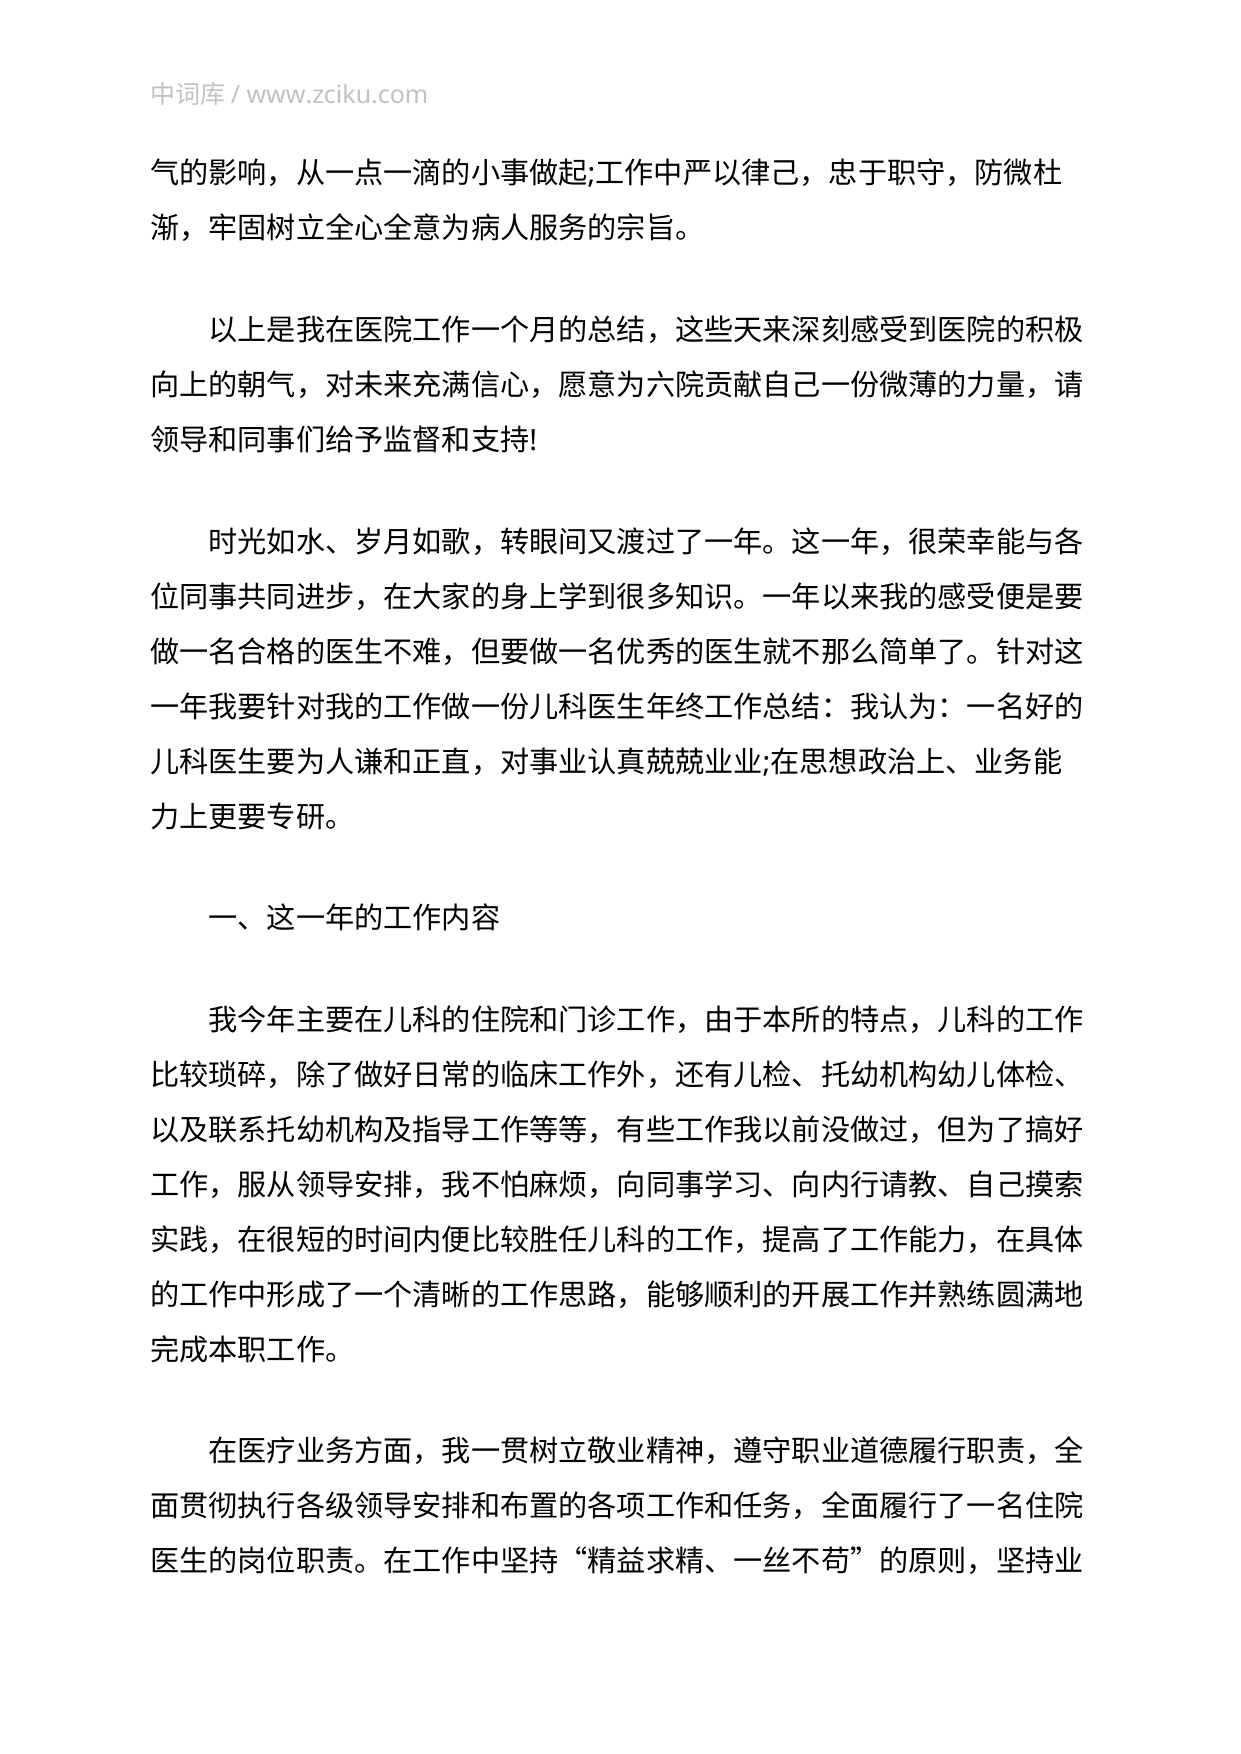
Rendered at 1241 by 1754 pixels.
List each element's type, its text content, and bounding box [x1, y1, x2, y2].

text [150, 150, 1090, 247]
text 一、这一年的工作内容 [150, 895, 1090, 937]
text 以上是我在医院工作一个月的总结，这些天来深刻感受到医院的积极向上的朝气，对未来充满信心，愿意为六院贡献自己一份微薄的力量，请领导和同事们给予监督和支持! [150, 307, 1090, 459]
text 我今年主要在儿科的住院和门诊工作，由于本所的特点，儿科的工作比较琐碎，除了做好日常的临床工作外，还有儿检、托幼机构幼儿体检、以及联系托幼机构及指导工作等等，有些工作我以前没做过，但为了搞好工作，服从领导安排，我不怕麻烦，向同事学习、向内行请教、自己摸索实践，在很短的时间内便比较胜任儿科的工作，提高了工作能力，在具体的工作中形成了一个清晰的工作思路，能够顺利的开展工作并熟练圆满地完成本职工作。 [150, 997, 1090, 1368]
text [150, 1428, 1090, 1580]
text 时光如水、岁月如歌，转眼间又渡过了一年。这一年，很荣幸能与各位同事共同进步，在大家的身上学到很多知识。一年以来我的感受便是要做一名合格的医生不难，但要做一名优秀的医生就不那么简单了。针对这一年我要针对我的工作做一份儿科医生年终工作总结：我认为：一名好的儿科医生要为人谦和正直，对事业认真兢兢业业;在思想政治上、业务能力上更要专研。 [150, 518, 1090, 835]
